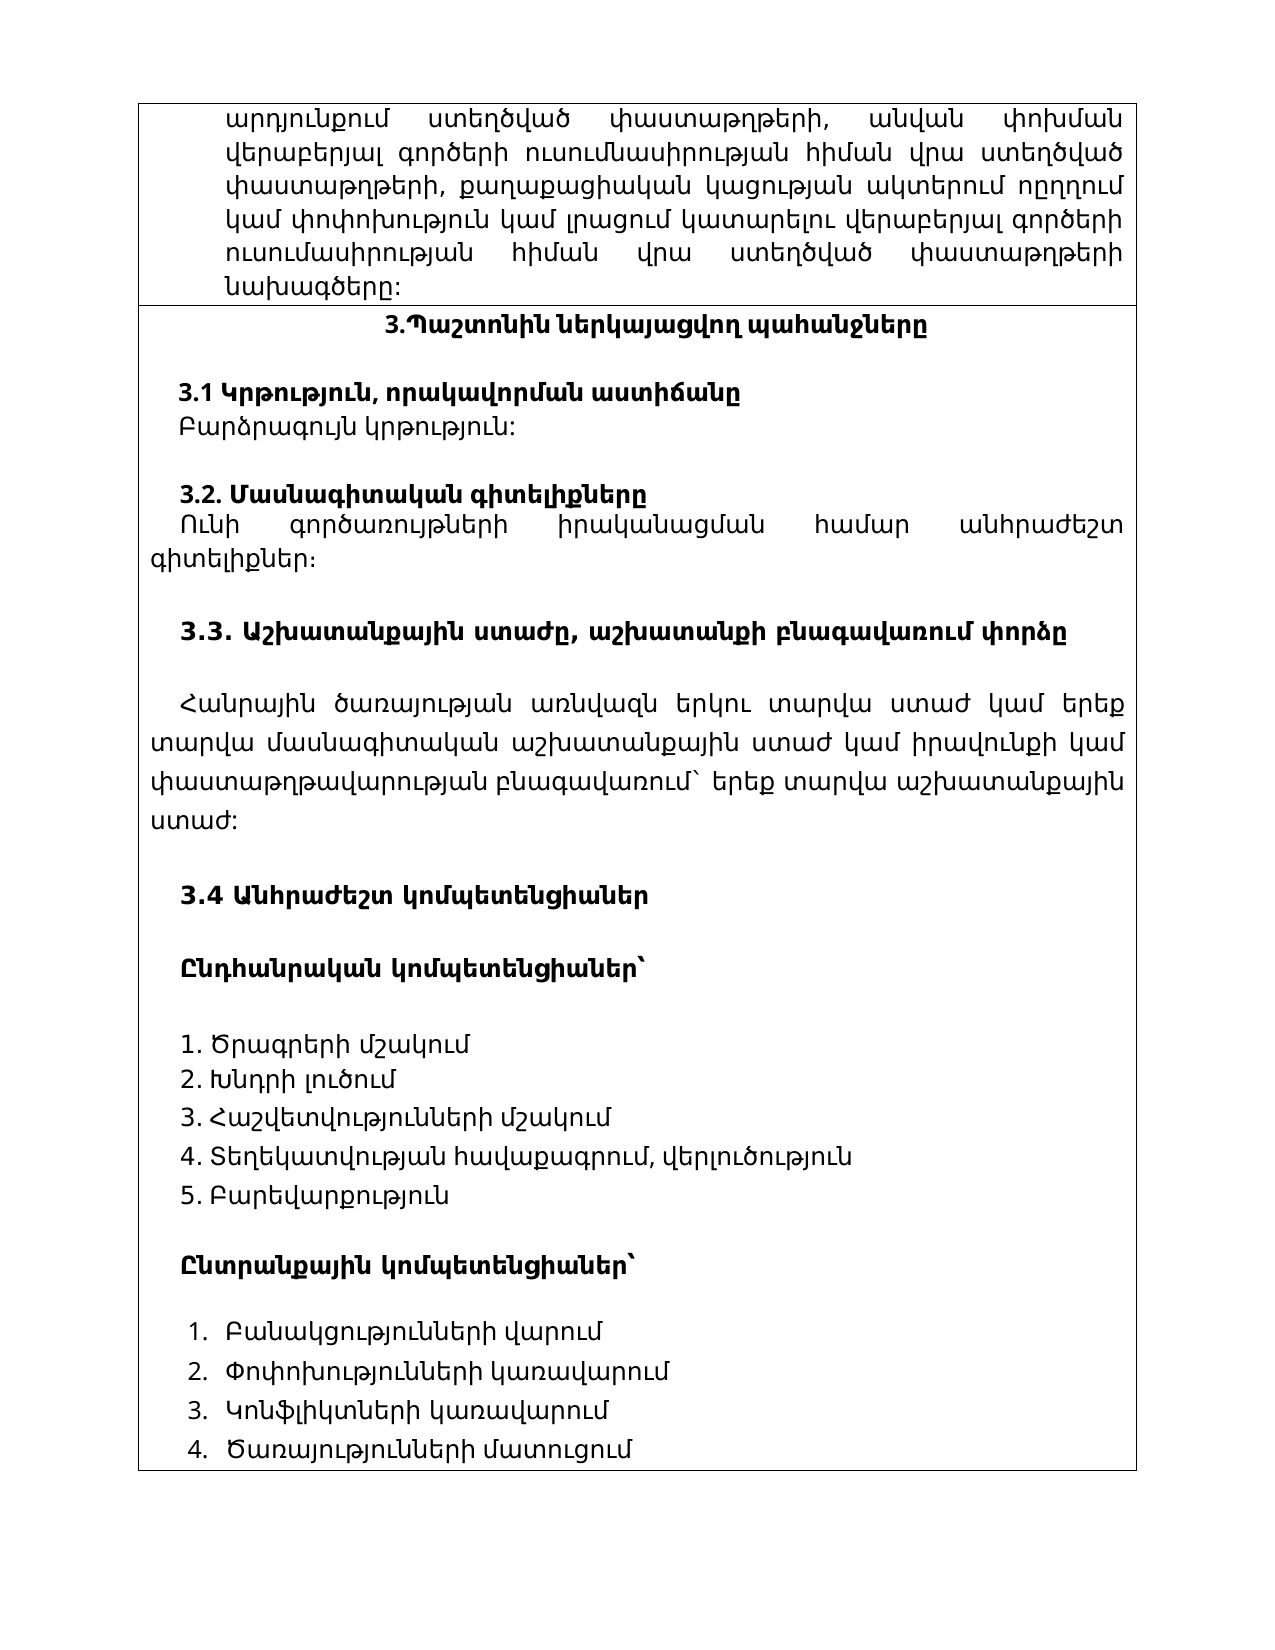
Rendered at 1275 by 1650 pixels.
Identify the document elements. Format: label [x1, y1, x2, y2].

table_cell [139, 104, 1136, 305]
table_cell [139, 306, 1136, 1469]
